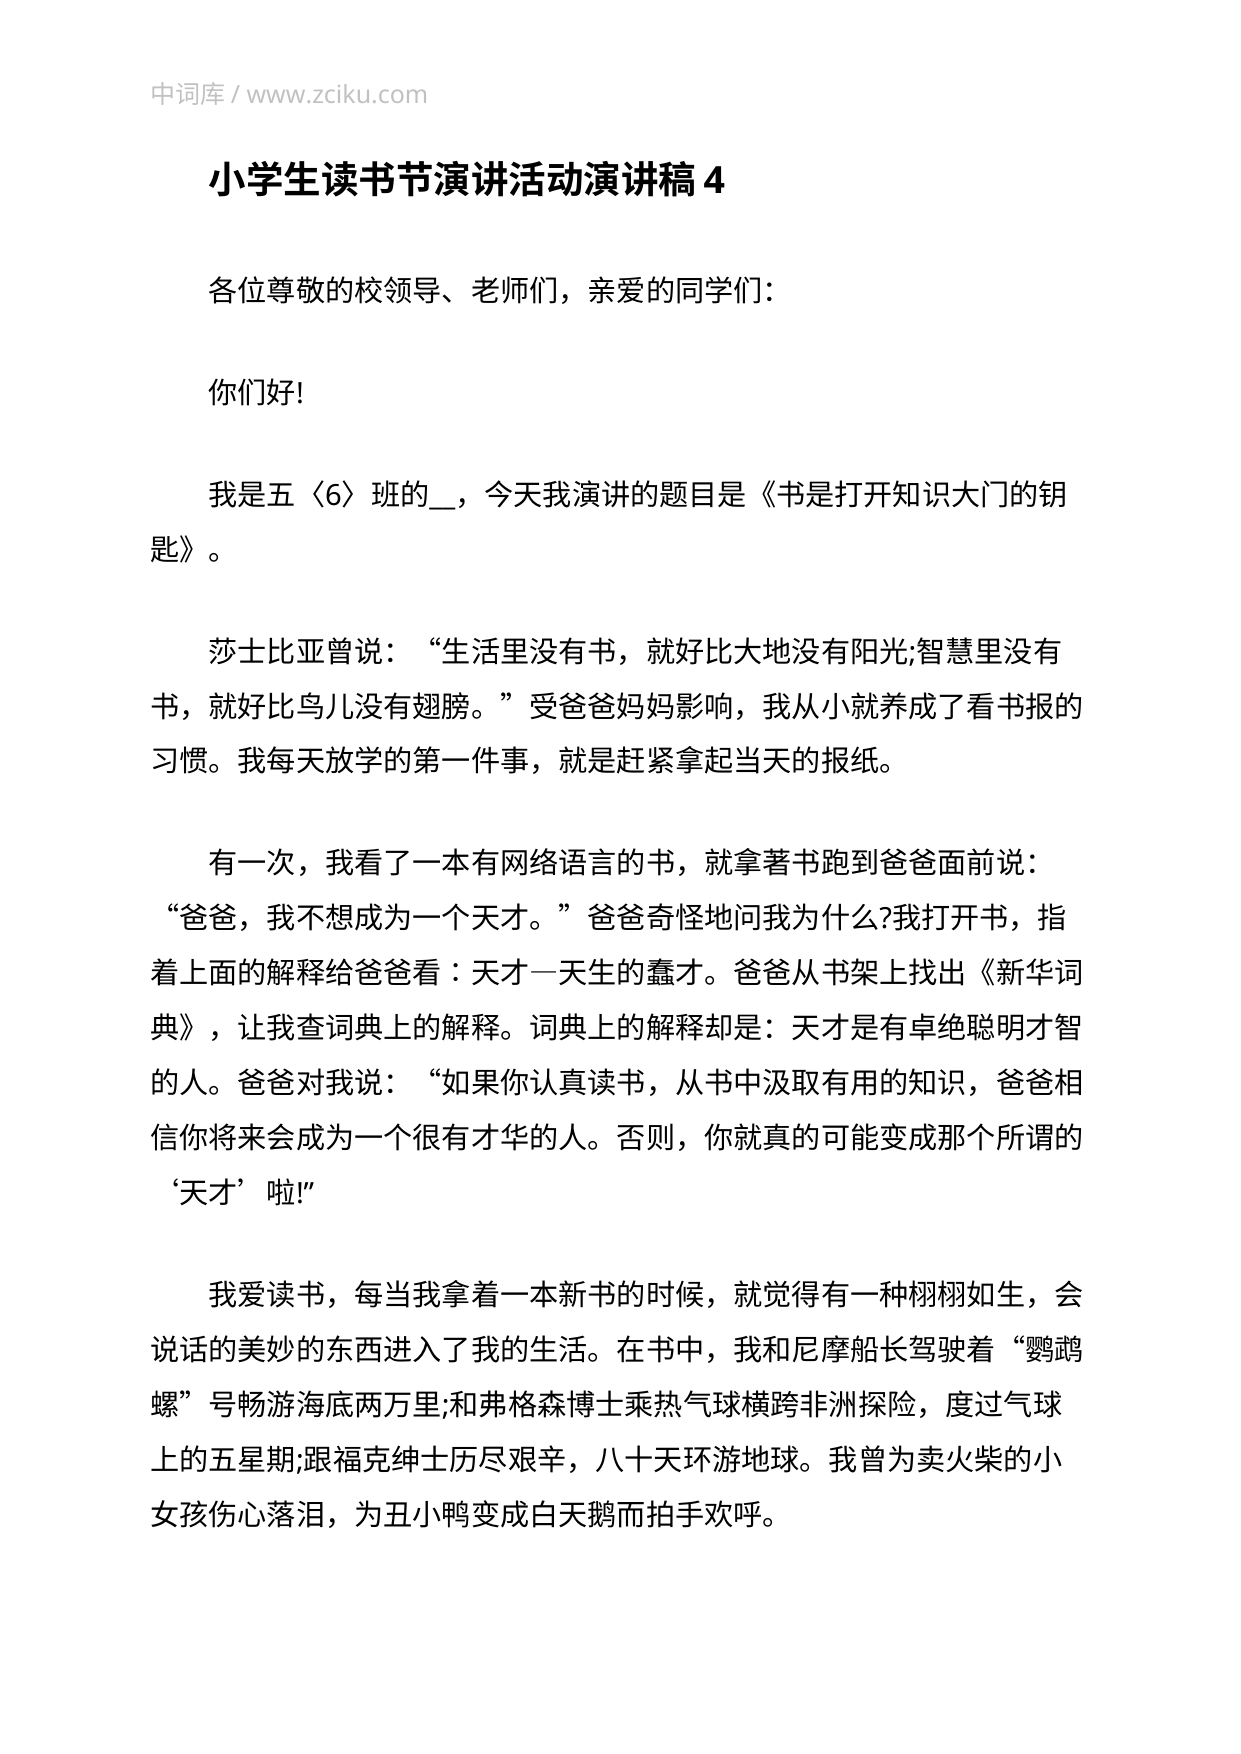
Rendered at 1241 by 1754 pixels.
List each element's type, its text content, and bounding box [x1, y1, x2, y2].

text 各位尊敬的校领导、老师们，亲爱的同学们： [150, 268, 1090, 310]
text 我是五〈6〉班的__，今天我演讲的题目是《书是打开知识大门的钥匙》。 [150, 471, 1090, 569]
text 小学生读书节演讲活动演讲稿4 [150, 150, 1090, 204]
text 莎士比亚曾说：“生活里没有书，就好比大地没有阳光;智慧里没有书，就好比鸟儿没有翅膀。”受爸爸妈妈影响，我从小就养成了看书报的习惯。我每天放学的第一件事，就是赶紧拿起当天的报纸。 [150, 628, 1090, 780]
text 我爱读书，每当我拿着一本新书的时候，就觉得有一种栩栩如生，会说话的美妙的东西进入了我的生活。在书中，我和尼摩船长驾驶着“鹦鹉螺”号畅游海底两万里;和弗格森博士乘热气球横跨非洲探险，度过气球上的五星期;跟福克绅士历尽艰辛，八十天环游地球。我曾为卖火柴的小女孩伤心落泪，为丑小鸭变成白天鹅而拍手欢呼。 [150, 1271, 1090, 1533]
text 你们好! [150, 369, 1090, 412]
text 有一次，我看了一本有网络语言的书，就拿著书跑到爸爸面前说：“爸爸，我不想成为一个天才。”爸爸奇怪地问我为什么?我打开书，指着上面的解释给爸爸看∶天才—天生的蠢才。爸爸从书架上找出《新华词典》，让我查词典上的解释。词典上的解释却是：天才是有卓绝聪明才智的人。爸爸对我说：“如果你认真读书，从书中汲取有用的知识，爸爸相信你将来会成为一个很有才华的人。否则，你就真的可能变成那个所谓的‘天才’啦!” [150, 840, 1090, 1212]
